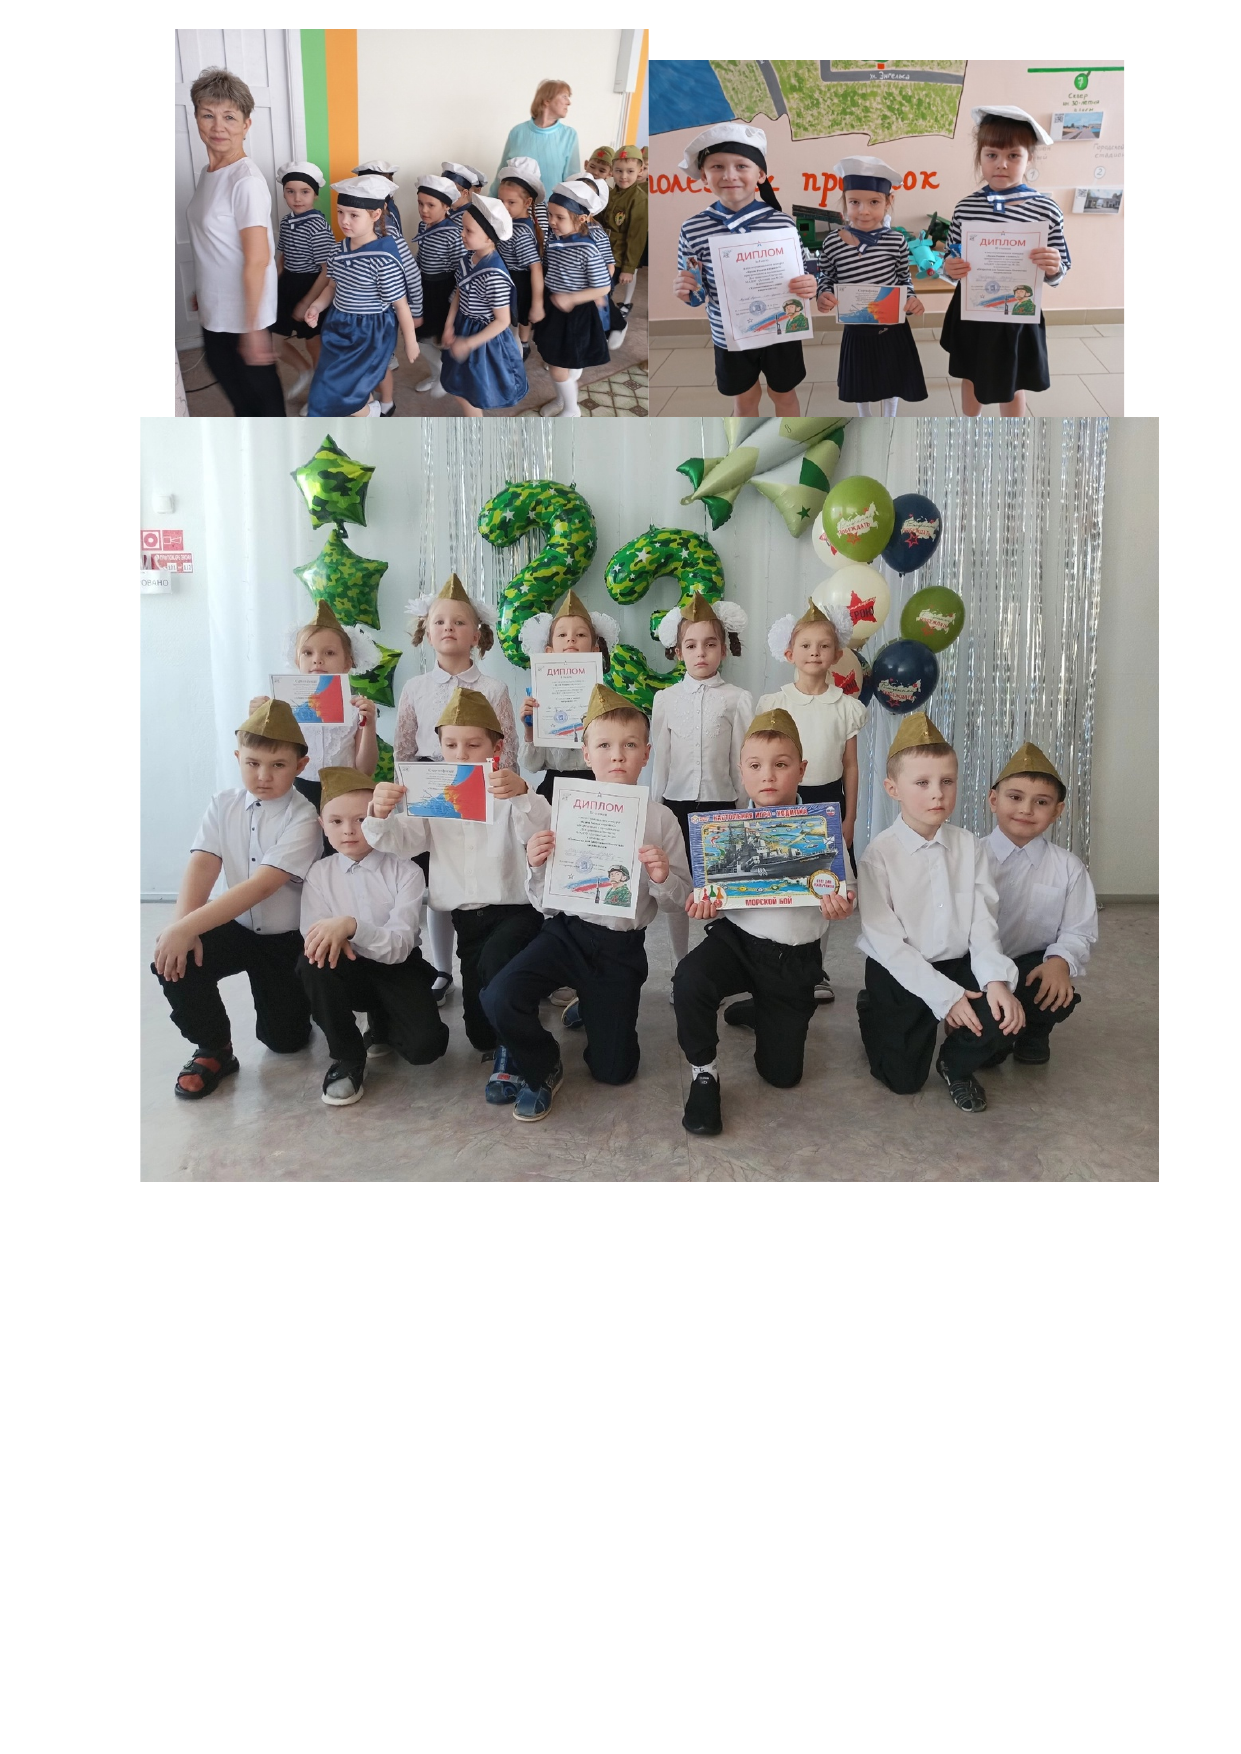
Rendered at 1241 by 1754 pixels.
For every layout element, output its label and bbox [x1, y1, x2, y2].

picture [140, 29, 1159, 1182]
